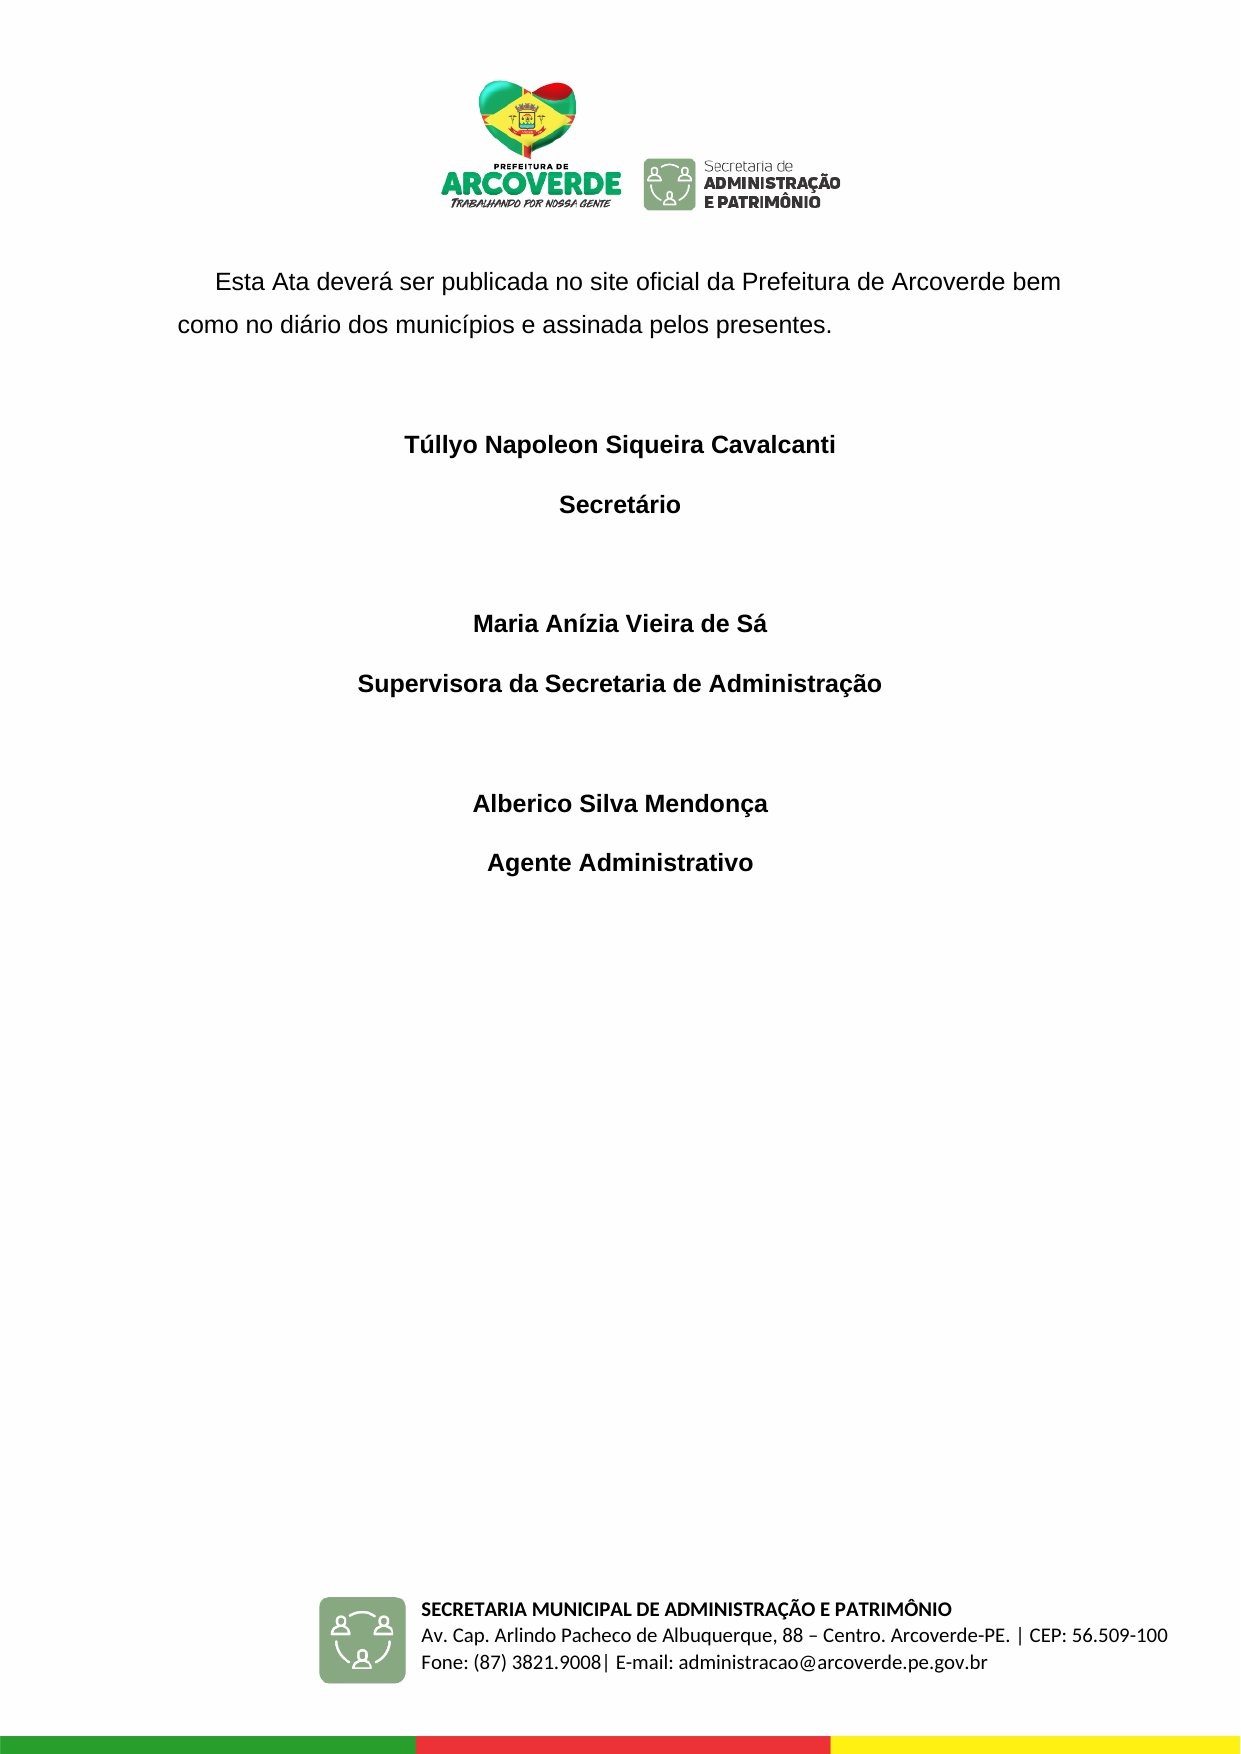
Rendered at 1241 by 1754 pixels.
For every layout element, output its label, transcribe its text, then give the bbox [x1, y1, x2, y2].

text Túllyo Napoleon Siqueira Cavalcanti [177, 430, 1063, 459]
picture [0, 0, 1241, 1754]
text Supervisora da Secretaria de Administração [177, 669, 1063, 698]
text Secretário [177, 490, 1063, 518]
text Maria Anízia Vieira de Sá [177, 609, 1063, 638]
text Esta Ata deverá ser publicada no site oficial da Prefeitura de Arcoverde bem como no diário dos municípios e assinada pelos presentes. [177, 267, 1063, 339]
text Alberico Silva Mendonça [177, 789, 1063, 817]
text Agente Administrativo [177, 848, 1063, 877]
